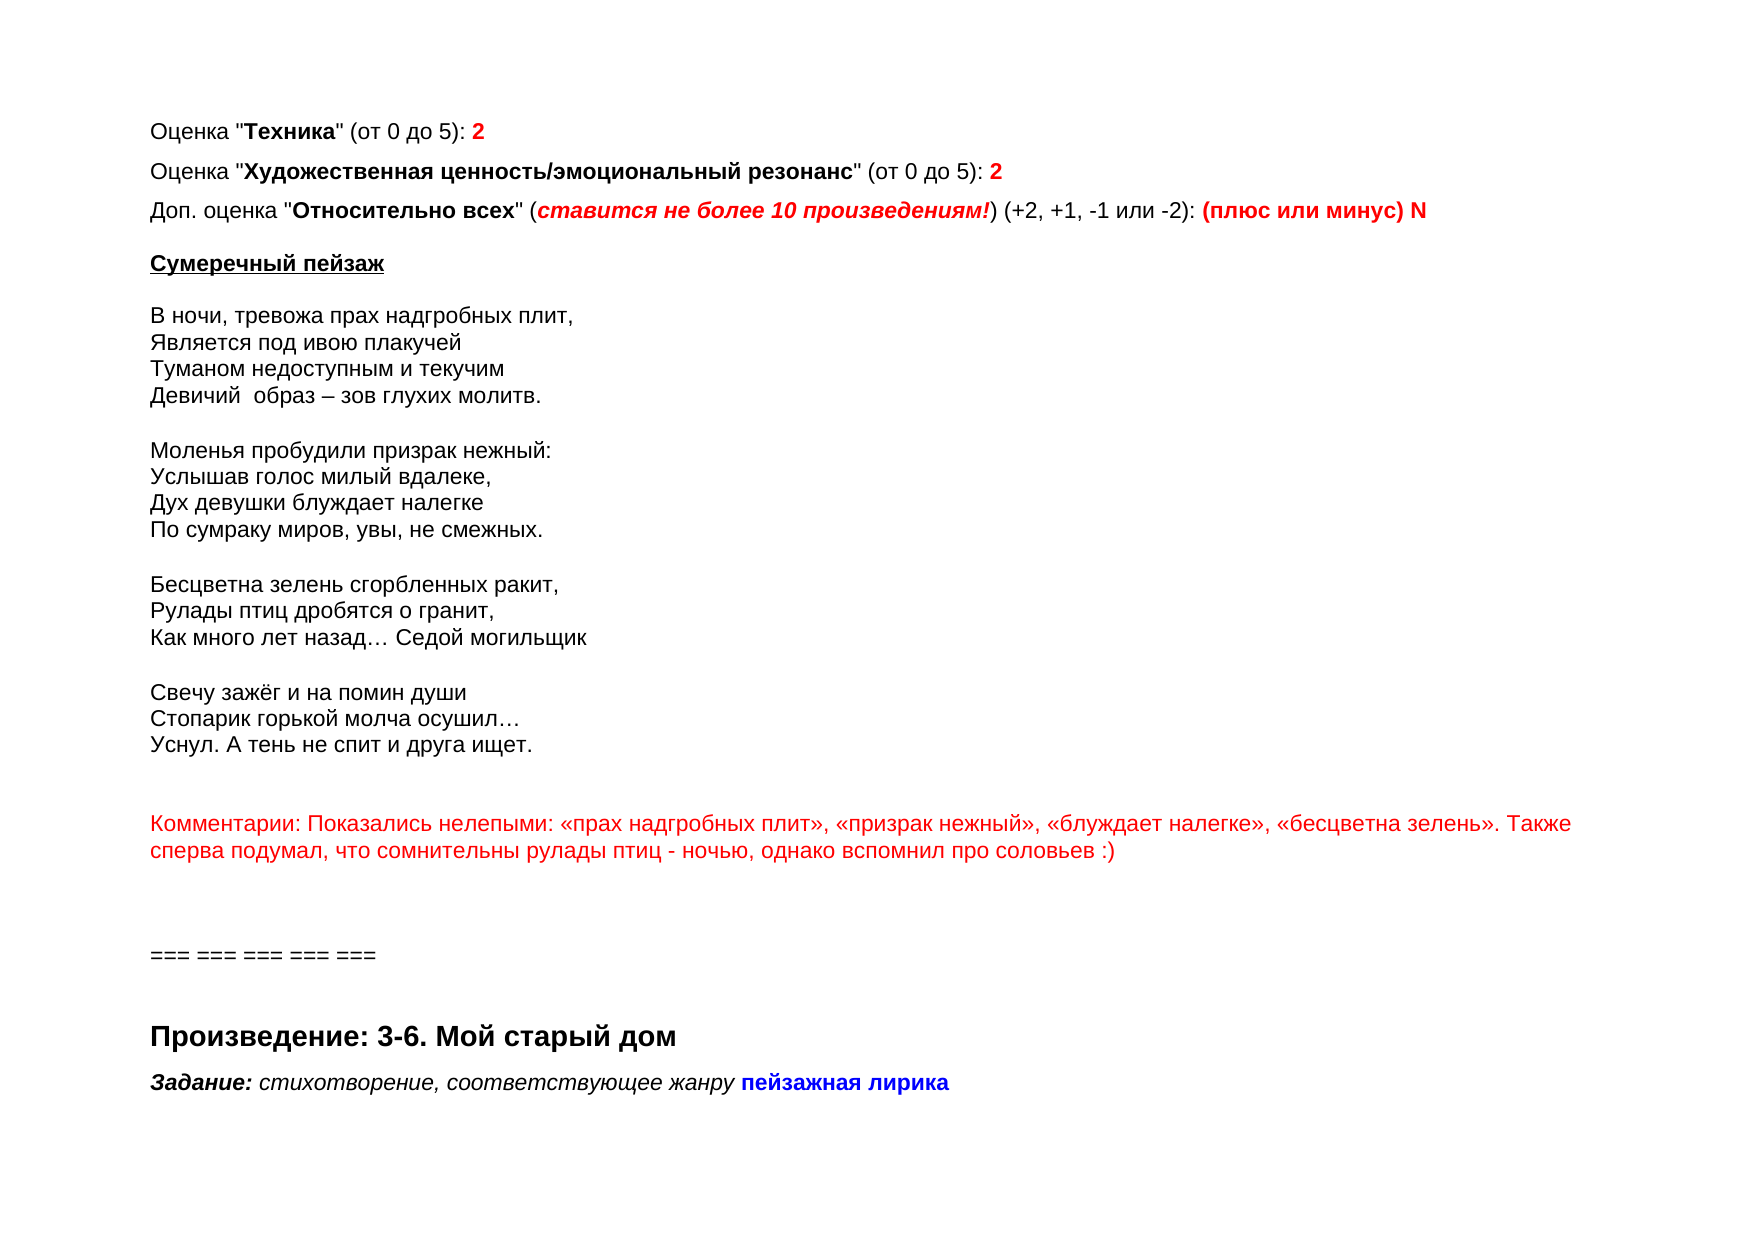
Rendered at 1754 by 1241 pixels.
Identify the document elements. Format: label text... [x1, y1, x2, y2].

text Услышав голос милый вдалеке, [150, 463, 1604, 489]
text === === === === === [150, 942, 1604, 968]
text Оценка "Техника" (от 0 до 5): 2 [150, 118, 1604, 144]
text Доп. оценка "Относительно всех" (ставится не более 10 произведениям!) (+2, +1, -1 или -2): (плюс или минус) N [150, 197, 1604, 223]
text Девичий образ – зов глухих молитв. [150, 382, 1604, 408]
text По сумраку миров, увы, не смежных. [150, 516, 1604, 542]
text Комментарии: Показались нелепыми: «прах надгробных плит», «призрак нежный», «блуждает налегке», «бесцветна зелень». Также сперва подумал, что сомнительны рулады птиц - ночью, однако вспомнил про соловьев :) [150, 810, 1604, 863]
text Сумеречный пейзаж [150, 250, 1604, 276]
text Моленья пробудили призрак нежный: [150, 437, 1604, 463]
text Бесцветна зелень сгорбленных ракит, [150, 571, 1604, 597]
text Как много лет назад… Седой могильщик [150, 623, 1604, 650]
text Оценка "Художественная ценность/эмоциональный резонанс" (от 0 до 5): 2 [150, 158, 1604, 184]
text В ночи, тревожа прах надгробных плит, [150, 302, 1604, 329]
text Свечу зажёг и на помин души [150, 679, 1604, 705]
text Рулады птиц дробятся о гранит, [150, 597, 1604, 623]
text Задание: стихотворение, соответствующее жанру пейзажная лирика [150, 1069, 1604, 1096]
text Туманом недоступным и текучим [150, 355, 1604, 382]
text Стопарик горькой молча осушил… [150, 705, 1604, 731]
text Уснул. А тень не спит и друга ищет. [150, 731, 1604, 758]
text Дух девушки блуждает налегке [150, 489, 1604, 516]
text Произведение: 3-6. Мой старый дом [150, 1019, 1604, 1052]
text Является под ивою плакучей [150, 329, 1604, 355]
